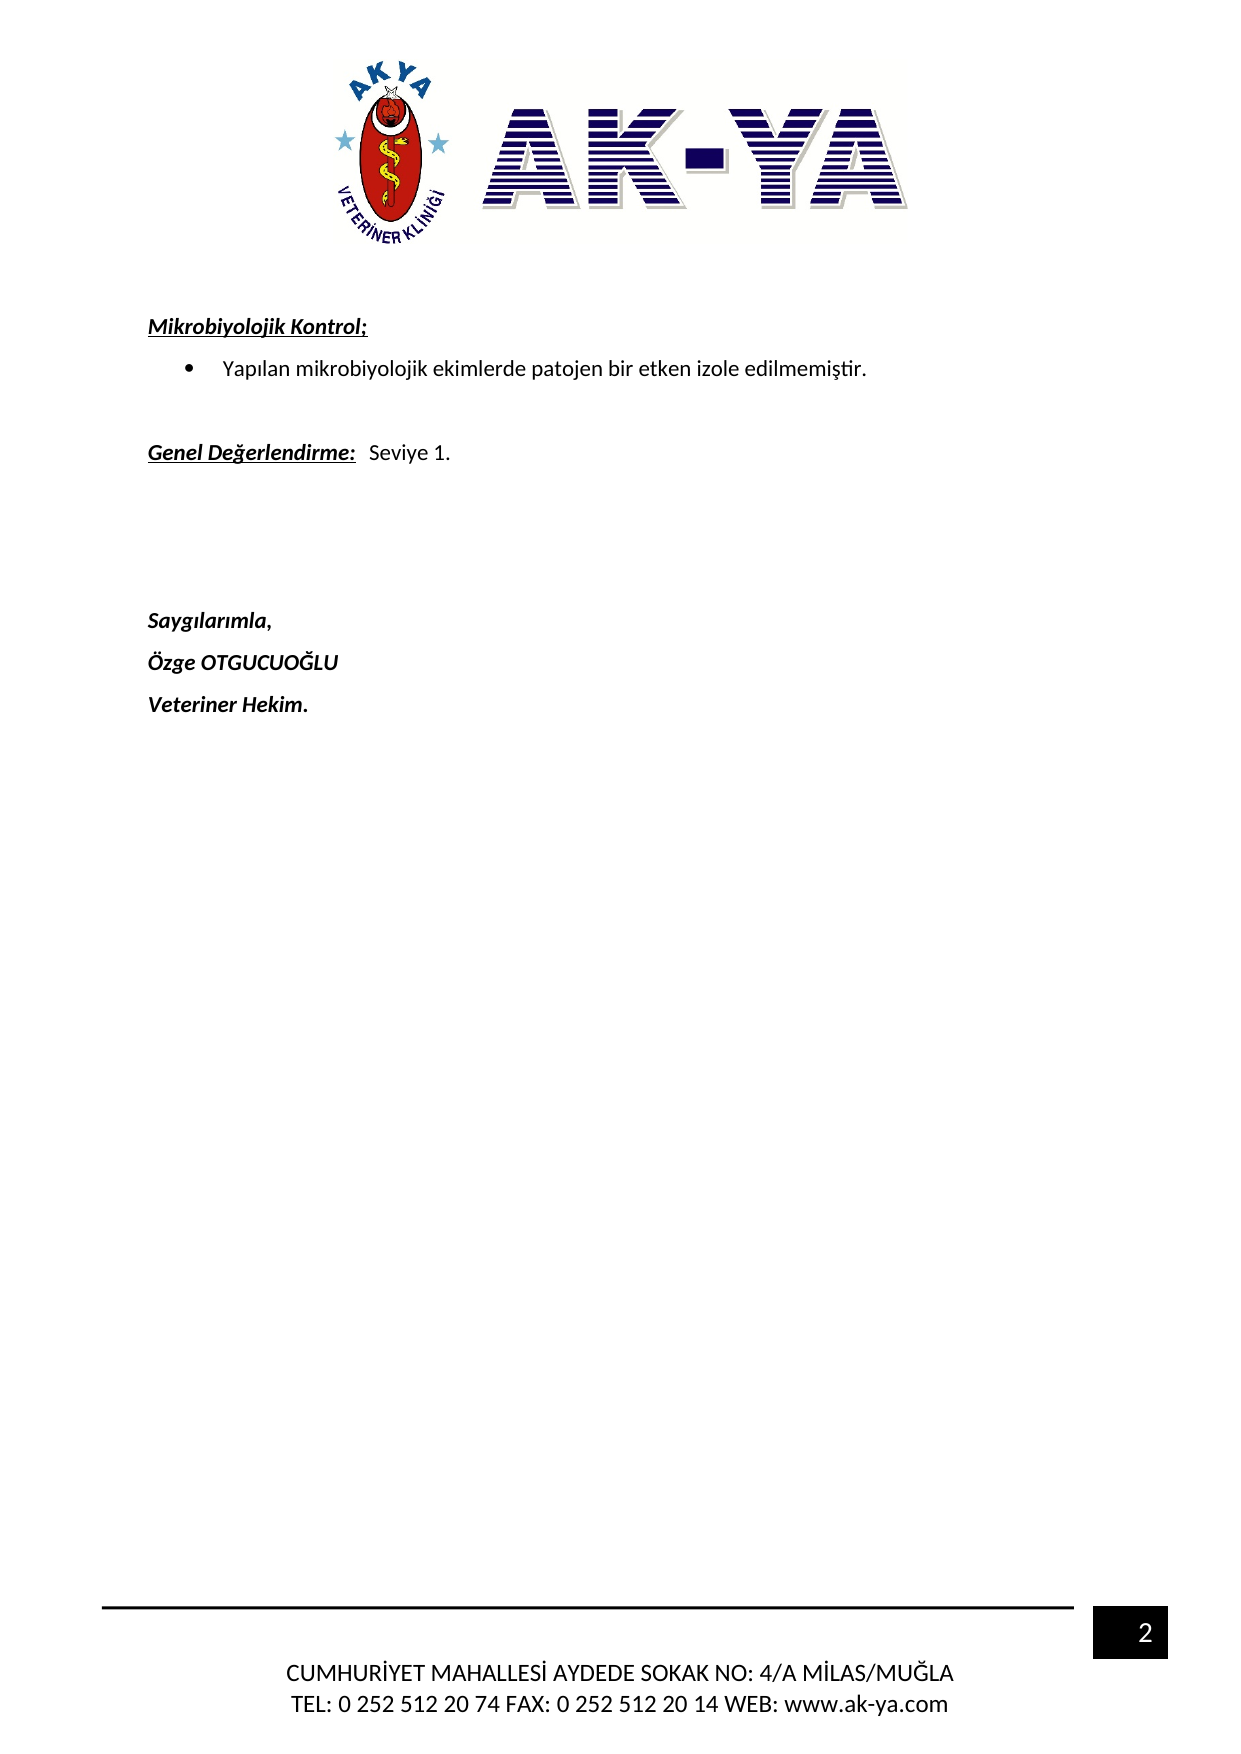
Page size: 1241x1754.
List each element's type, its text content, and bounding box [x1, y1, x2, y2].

text Özge OTGUCUOĞLU [148, 648, 1093, 676]
text Genel Değerlendirme: Seviye 1. [148, 438, 1093, 466]
text Mikrobiyolojik Kontrol; [148, 312, 1093, 340]
list Yapılan mikrobiyolojik ekimlerde patojen bir etken izole edilmemiştir. [185, 354, 1093, 382]
text Saygılarımla, [148, 606, 1093, 634]
picture [332, 59, 908, 244]
text Veteriner Hekim. [148, 690, 1093, 718]
